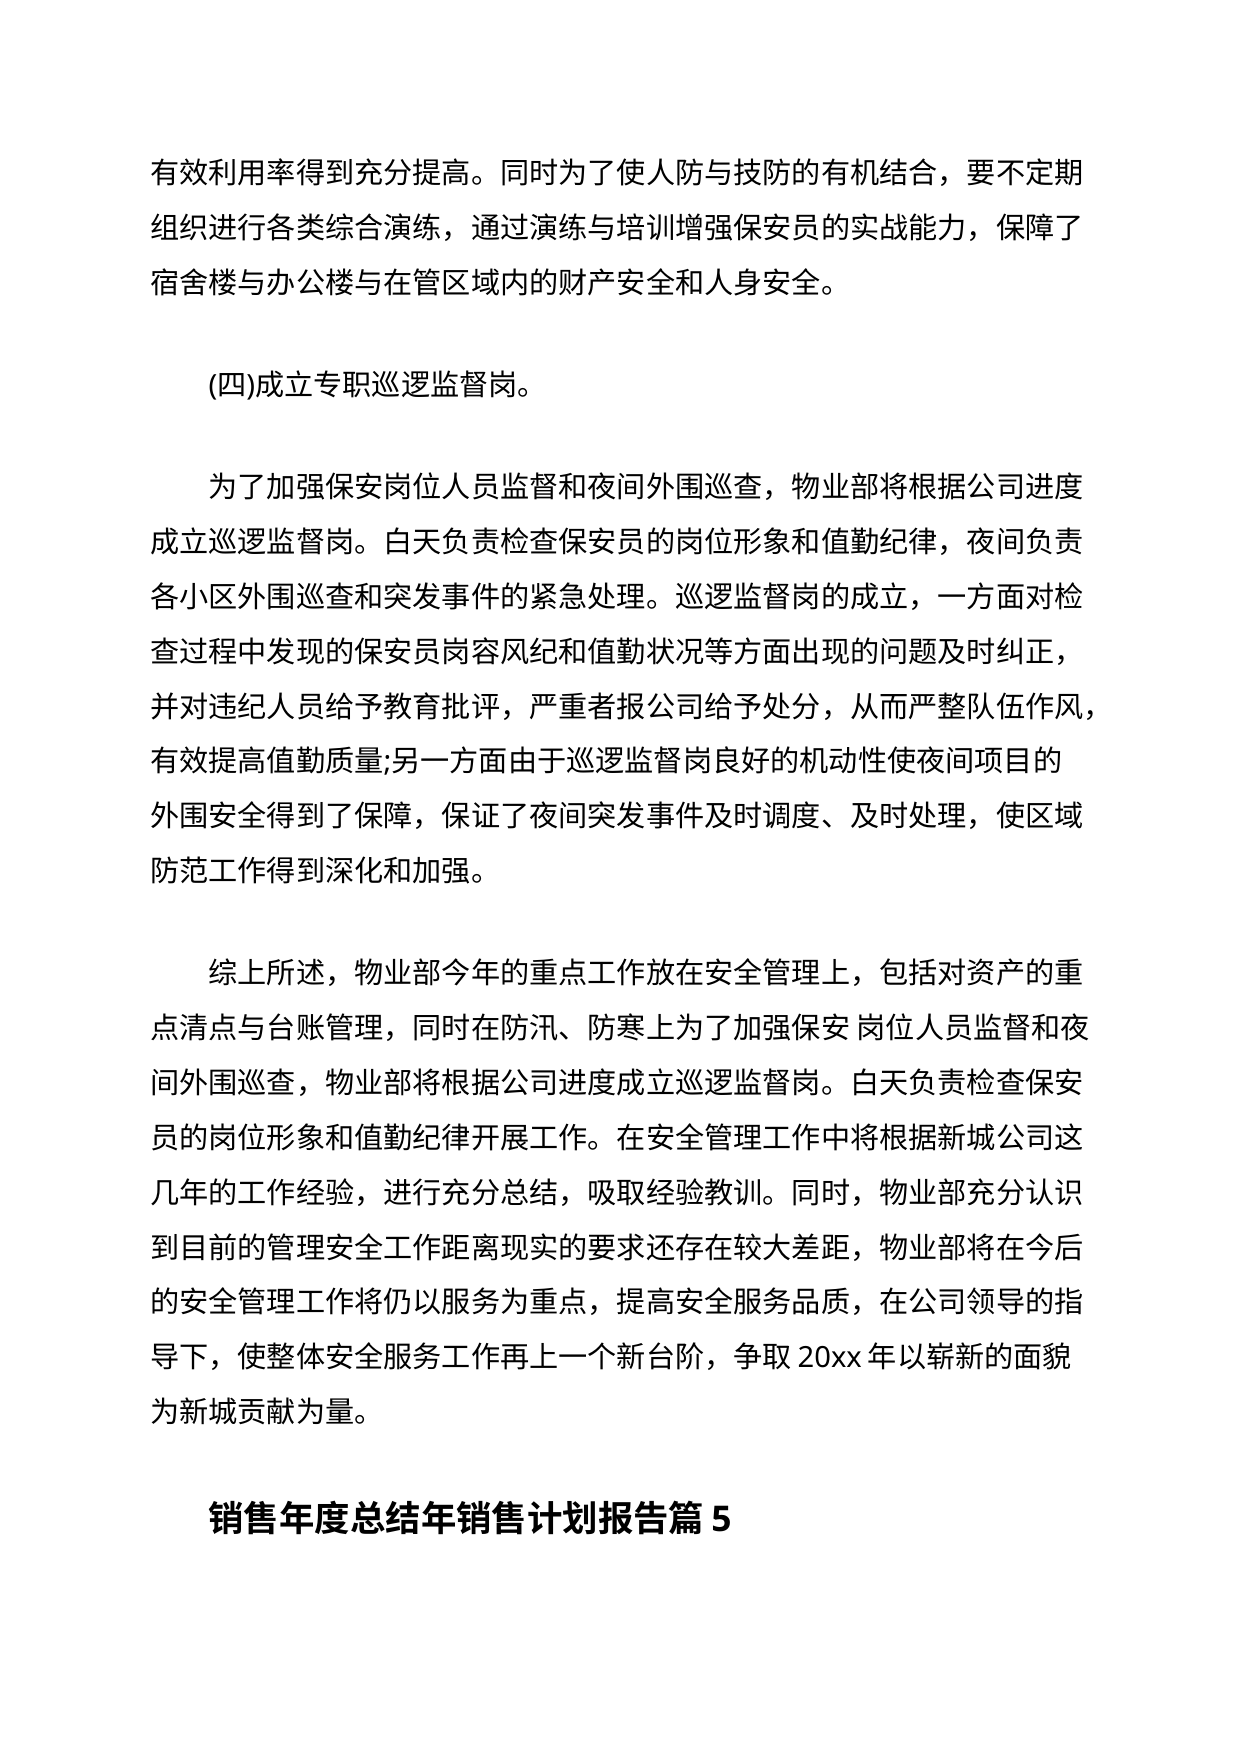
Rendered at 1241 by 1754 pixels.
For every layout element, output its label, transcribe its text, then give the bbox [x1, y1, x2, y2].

text (四)成立专职巡逻监督岗。 [150, 362, 1090, 404]
text 销售年度总结年销售计划报告篇5 [150, 1491, 1090, 1542]
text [150, 150, 1090, 302]
text 为了加强保安岗位人员监督和夜间外围巡查，物业部将根据公司进度成立巡逻监督岗。白天负责检查保安员的岗位形象和值勤纪律，夜间负责各小区外围巡查和突发事件的紧急处理。巡逻监督岗的成立，一方面对检查过程中发现的保安员岗容风纪和值勤状况等方面出现的问题及时纠正，并对违纪人员给予教育批评，严重者报公司给予处分，从而严整队伍作风，有效提高值勤质量;另一方面由于巡逻监督岗良好的机动性使夜间项目的外围安全得到了保障，保证了夜间突发事件及时调度、及时处理，使区域防范工作得到深化和加强。 [150, 463, 1090, 890]
text 综上所述，物业部今年的重点工作放在安全管理上，包括对资产的重点清点与台账管理，同时在防汛、防寒上为了加强保安 岗位人员监督和夜间外围巡查，物业部将根据公司进度成立巡逻监督岗。白天负责检查保安员的岗位形象和值勤纪律开展工作。在安全管理工作中将根据新城公司这几年的工作经验，进行充分总结，吸取经验教训。同时，物业部充分认识到目前的管理安全工作距离现实的要求还存在较大差距，物业部将在今后的安全管理工作将仍以服务为重点，提高安全服务品质，在公司领导的指导下，使整体安全服务工作再上一个新台阶，争取20xx年以崭新的面貌为新城贡献为量。 [150, 950, 1090, 1431]
